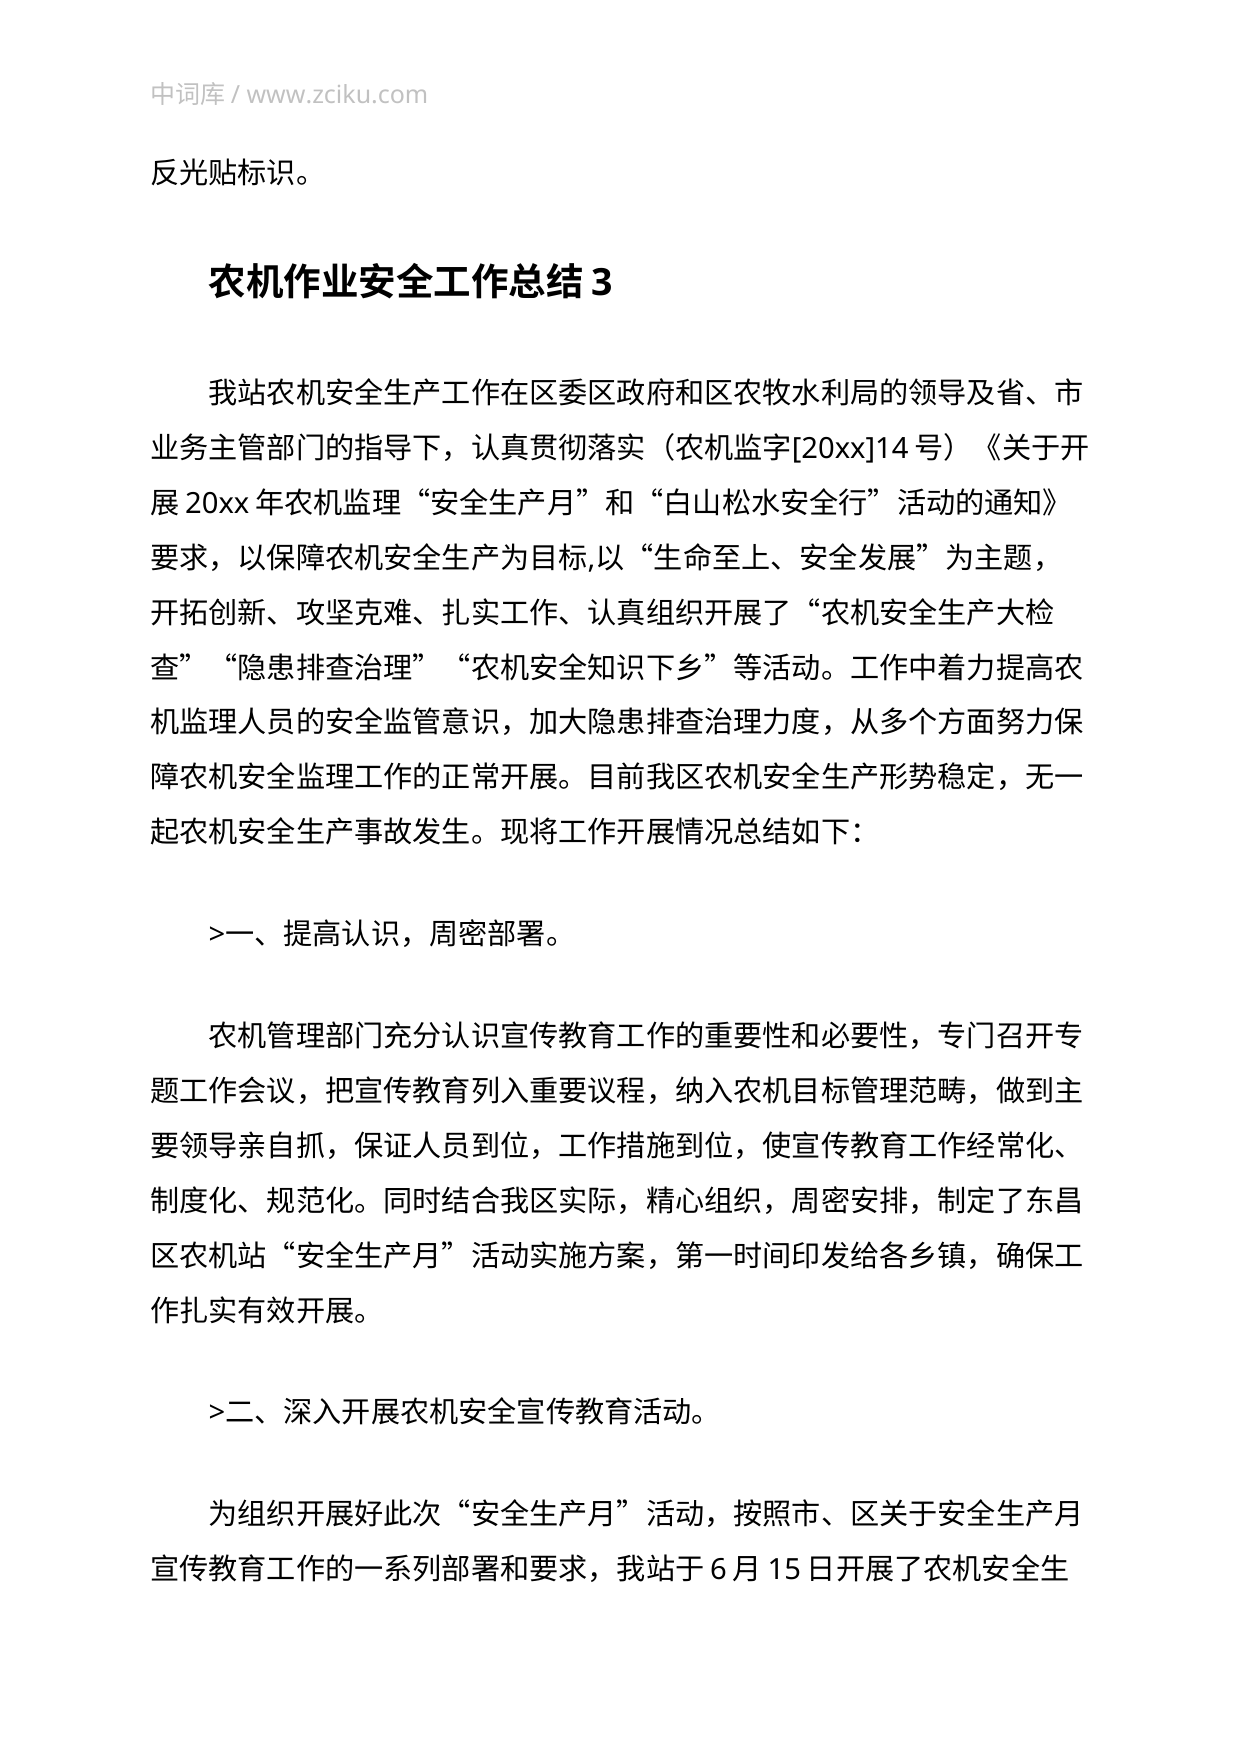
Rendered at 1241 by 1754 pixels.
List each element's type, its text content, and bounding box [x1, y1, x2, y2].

text 农机作业安全工作总结3 [150, 252, 1090, 306]
text 我站农机安全生产工作在区委区政府和区农牧水利局的领导及省、市业务主管部门的指导下，认真贯彻落实（农机监字[20xx]14号）《关于开展20xx年农机监理“安全生产月”和“白山松水安全行”活动的通知》要求，以保障农机安全生产为目标,以“生命至上、安全发展”为主题，开拓创新、攻坚克难、扎实工作、认真组织开展了“农机安全生产大检查”“隐患排查治理”“农机安全知识下乡”等活动。工作中着力提高农机监理人员的安全监管意识，加大隐患排查治理力度，从多个方面努力保障农机安全监理工作的正常开展。目前我区农机安全生产形势稳定，无一起农机安全生产事故发生。现将工作开展情况总结如下： [150, 369, 1090, 851]
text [150, 1491, 1090, 1588]
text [150, 150, 1090, 192]
text >二、深入开展农机安全宣传教育活动。 [150, 1389, 1090, 1431]
text >一、提高认识，周密部署。 [150, 911, 1090, 953]
text 农机管理部门充分认识宣传教育工作的重要性和必要性，专门召开专题工作会议，把宣传教育列入重要议程，纳入农机目标管理范畴，做到主要领导亲自抓，保证人员到位，工作措施到位，使宣传教育工作经常化、制度化、规范化。同时结合我区实际，精心组织，周密安排，制定了东昌区农机站“安全生产月”活动实施方案，第一时间印发给各乡镇，确保工作扎实有效开展。 [150, 1013, 1090, 1329]
